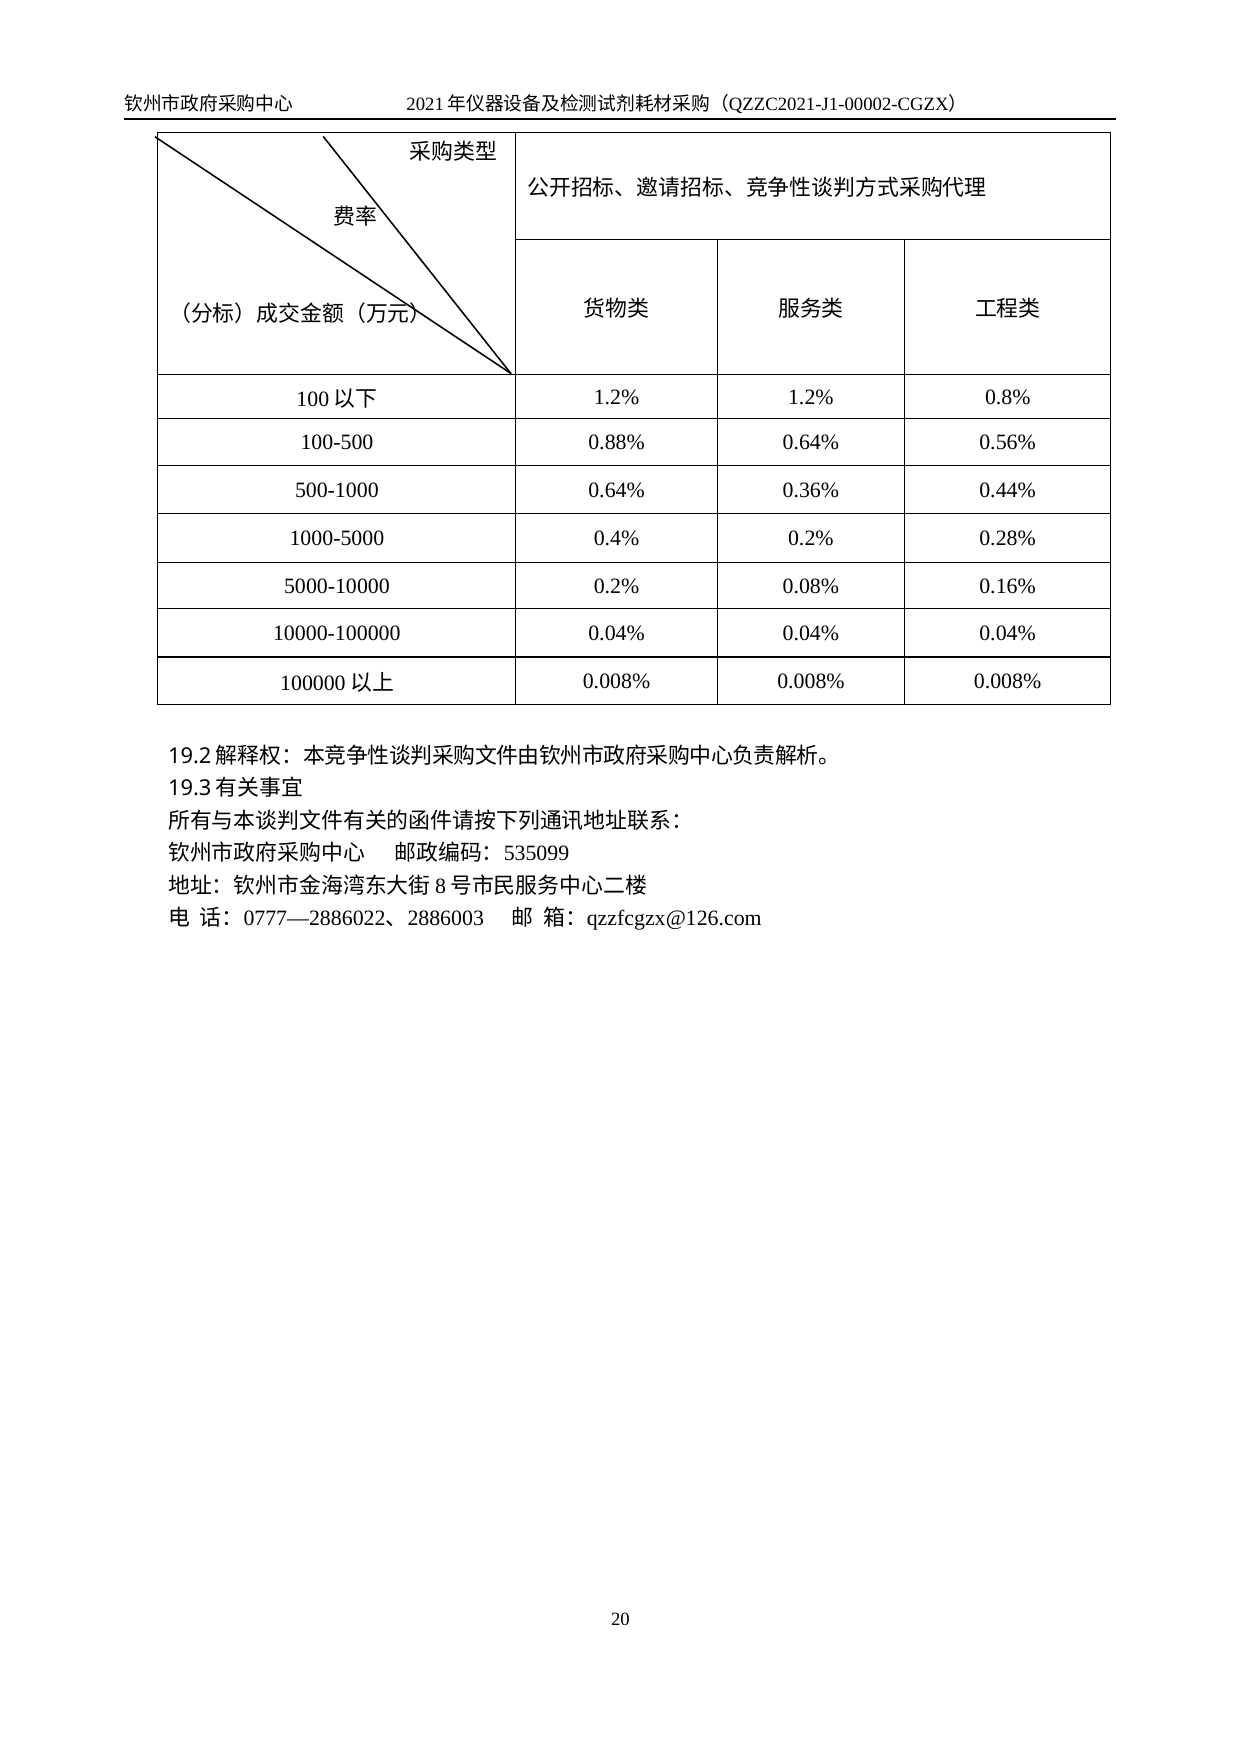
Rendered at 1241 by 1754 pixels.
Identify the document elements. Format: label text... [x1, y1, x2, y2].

table_cell 0.2% [718, 514, 904, 562]
table_cell 0.4% [516, 514, 717, 562]
table_cell 0.64% [516, 466, 717, 513]
table_cell 0.008% [905, 658, 1110, 704]
table_cell 0.04% [718, 609, 904, 656]
text 19.3有关事宜 [124, 770, 1116, 802]
table_cell 1.2% [516, 375, 717, 418]
table_cell 0.16% [905, 563, 1110, 608]
table_cell 100以下 [158, 375, 515, 418]
table_cell 货物类 [516, 240, 717, 374]
text 19.2解释权：本竞争性谈判采购文件由钦州市政府采购中心负责解析。 [124, 737, 1116, 770]
table_cell 服务类 [718, 240, 904, 374]
table_header 公开招标、邀请招标、竞争性谈判方式采购代理 [516, 133, 1110, 239]
table_cell 0.36% [718, 466, 904, 513]
text 电 话：0777—2886022、2886003 邮 箱：qzzfcgzx@126.com [124, 900, 1116, 932]
table_cell 0.64% [718, 419, 904, 465]
table_cell 1000-5000 [158, 514, 515, 562]
text 所有与本谈判文件有关的函件请按下列通讯地址联系： [124, 802, 1116, 835]
table_cell 工程类 [905, 240, 1110, 374]
table_cell 0.2% [516, 563, 717, 608]
table_cell 0.04% [516, 609, 717, 656]
table_header 采购类型 费率 （分标）成交金额（万元） [158, 133, 515, 374]
table_cell 500-1000 [158, 466, 515, 513]
table_cell 0.44% [905, 466, 1110, 513]
table_cell 0.56% [905, 419, 1110, 465]
table_cell 0.008% [718, 658, 904, 704]
table_cell 5000-10000 [158, 563, 515, 608]
text 地址：钦州市金海湾东大街8号市民服务中心二楼 [124, 867, 1116, 900]
table_cell 100000以上 [158, 658, 515, 704]
table_cell 0.28% [905, 514, 1110, 562]
text 钦州市政府采购中心 邮政编码：535099 [124, 835, 1116, 867]
table_cell 0.8% [905, 375, 1110, 418]
table_cell 0.88% [516, 419, 717, 465]
table_cell 10000-100000 [158, 609, 515, 656]
table_cell 0.008% [516, 658, 717, 704]
table_cell 1.2% [718, 375, 904, 418]
table_cell 0.08% [718, 563, 904, 608]
table_cell 100-500 [158, 419, 515, 465]
table_cell 0.04% [905, 609, 1110, 656]
